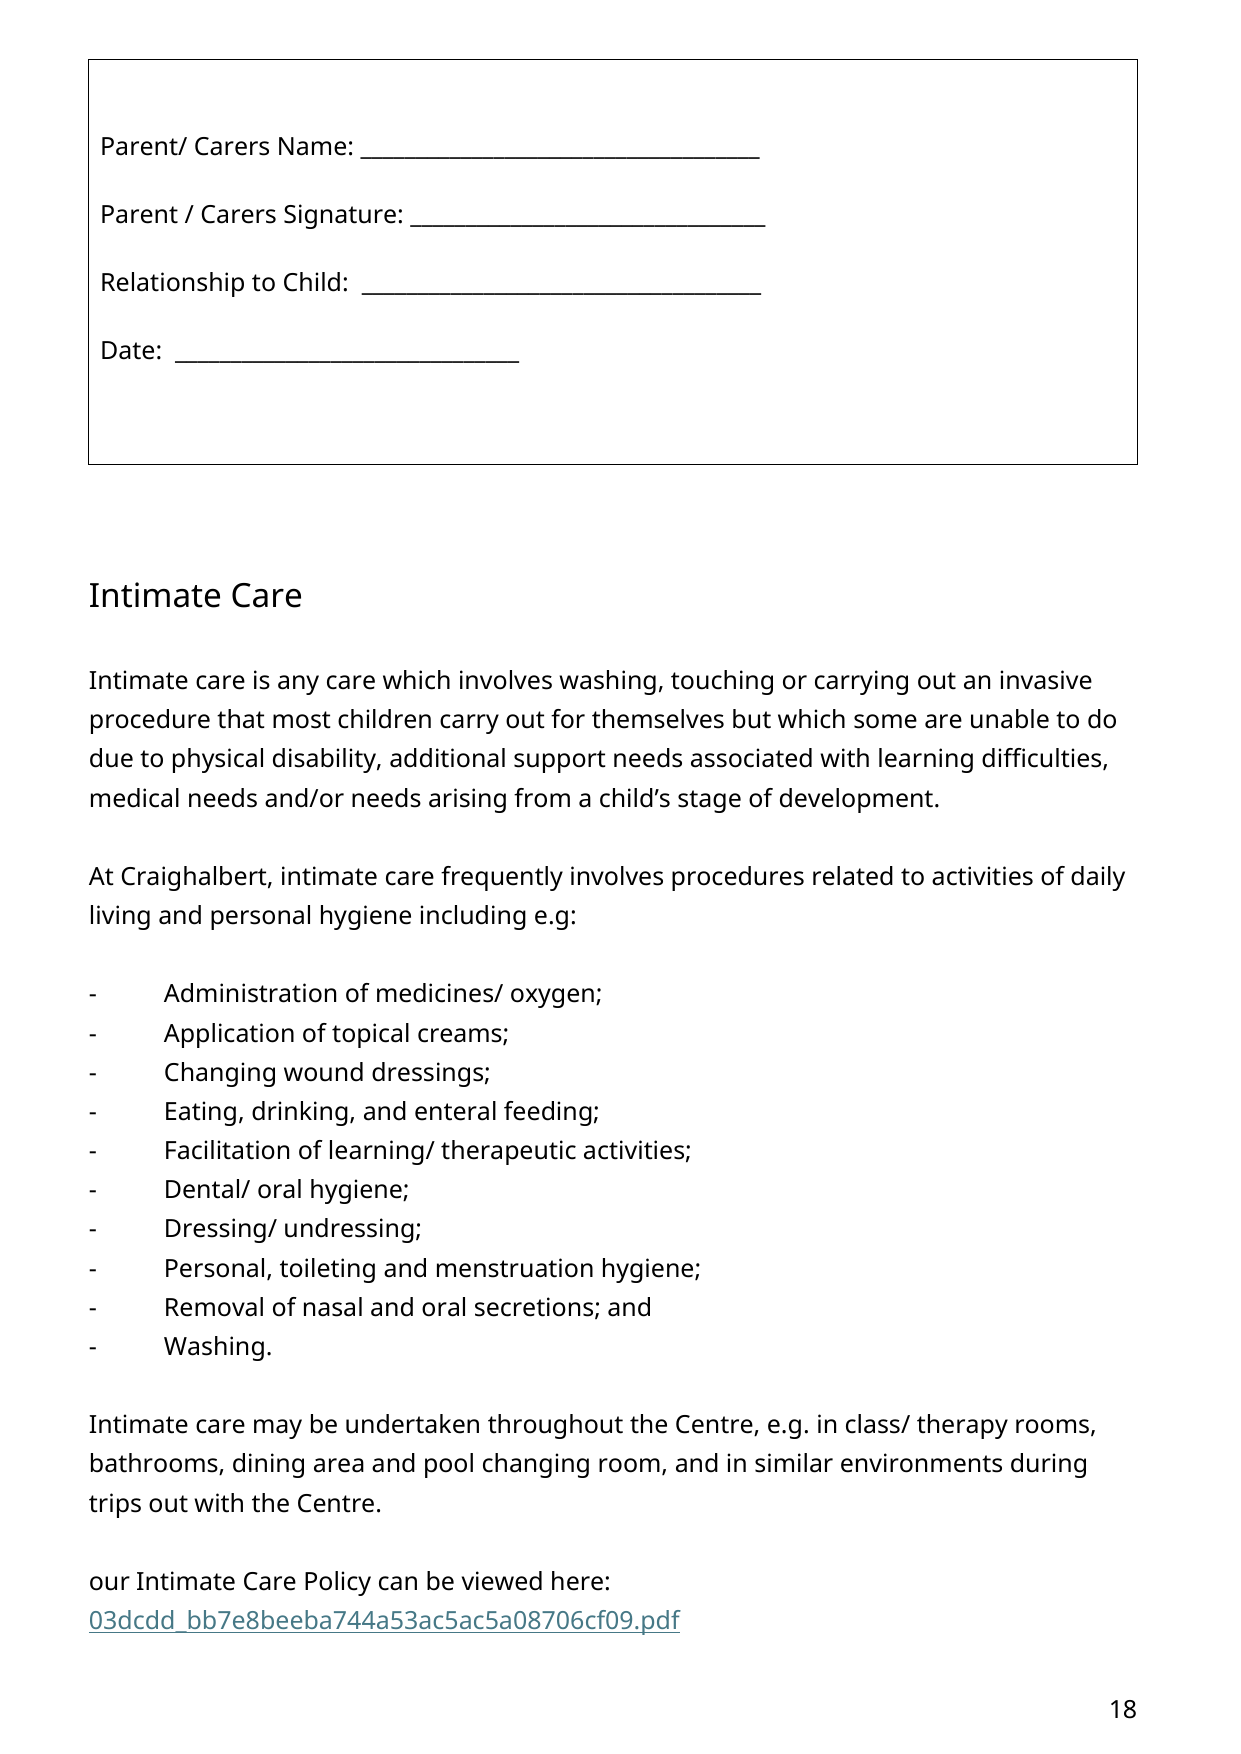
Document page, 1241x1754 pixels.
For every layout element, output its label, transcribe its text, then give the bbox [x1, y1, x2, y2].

text Intimate Care [89, 571, 1137, 617]
text Intimate care may be undertaken throughout the Centre, e.g. in class/ therapy rooms, bathrooms, dining area and pool changing room, and in similar environments during trips out with the Centre. [89, 1407, 1137, 1519]
text - Facilitation of learning/ therapeutic activities; [89, 1133, 1137, 1167]
text - Dressing/ undressing; [89, 1211, 1137, 1245]
text At Craighalbert, intimate care frequently involves procedures related to activities of daily living and personal hygiene including e.g: [89, 858, 1137, 932]
text our Intimate Care Policy can be viewed here: 03dcdd_bb7e8beeba744a53ac5ac5a08706cf09.pdf [89, 1563, 1137, 1637]
text Intimate care is any care which involves washing, touching or carrying out an invasive procedure that most children carry out for themselves but which some are unable to do due to physical disability, additional support needs associated with learning difficulties, medical needs and/or needs arising from a child’s stage of development. [89, 663, 1137, 814]
text - Administration of medicines/ oxygen; [89, 976, 1137, 1010]
text - Personal, toileting and menstruation hygiene; [89, 1250, 1137, 1284]
text - Washing. [89, 1328, 1137, 1363]
text - Dental/ oral hygiene; [89, 1172, 1137, 1206]
text - Changing wound dressings; [89, 1054, 1137, 1088]
text - Removal of nasal and oral secretions; and [89, 1289, 1137, 1323]
text - Eating, drinking, and enteral feeding; [89, 1093, 1137, 1128]
table_cell Parent/ Carers Name: ____________________________________ Parent / Carers Signature: ________________________________ Relationship to Child: ____________________________________ Date: _______________________________ [89, 60, 1137, 463]
text - Application of topical creams; [89, 1015, 1137, 1049]
